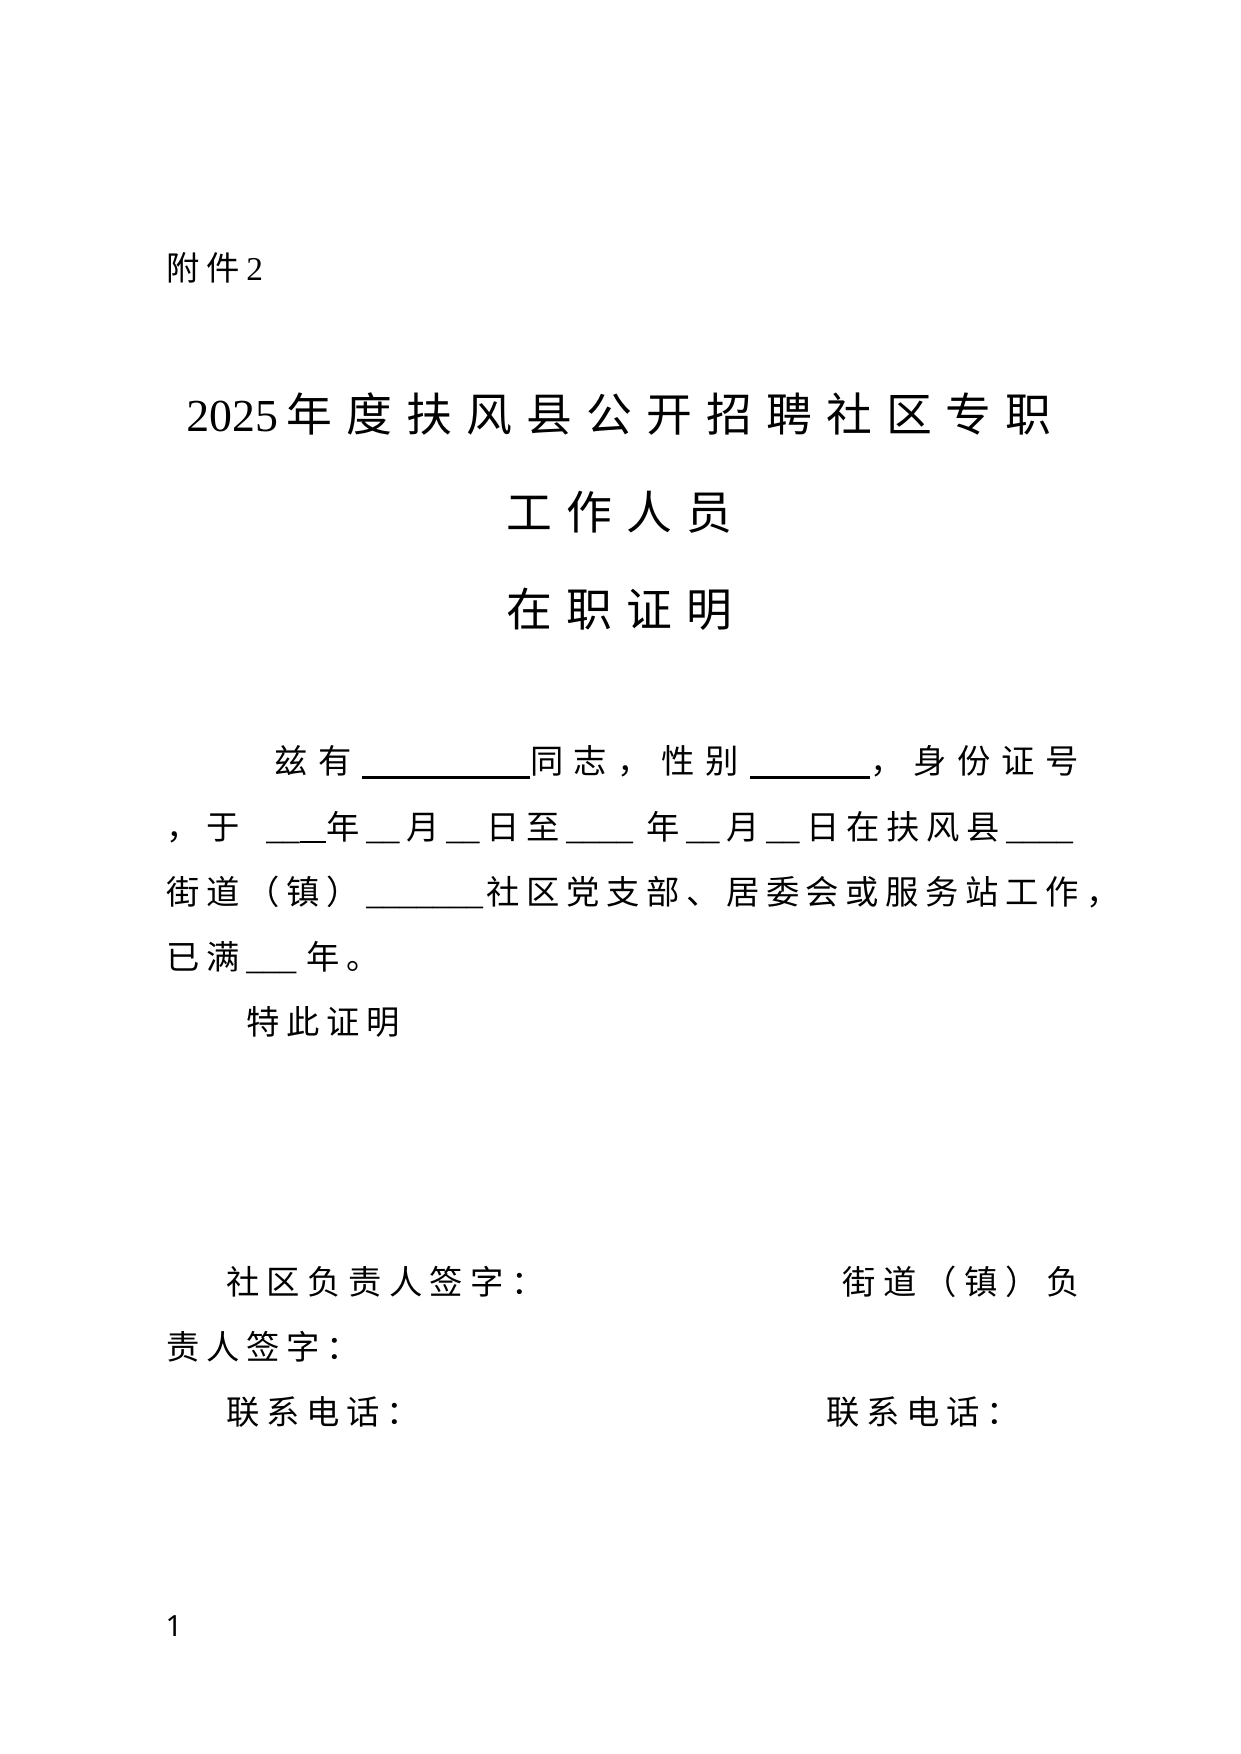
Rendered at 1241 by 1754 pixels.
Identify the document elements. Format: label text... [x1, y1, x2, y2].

text 联系电话： 联系电话： [166, 1377, 1086, 1442]
text 社区负责人签字： 街道（镇）负责人签字： [166, 1247, 1086, 1377]
text 2025年度扶风县公开招聘社区专职工作人员 [166, 363, 1086, 558]
text 特此证明 [166, 987, 1086, 1052]
text 在职证明 [166, 558, 1086, 655]
text 兹有 同志，性别 ，身份证号 ，于 __ 年__月__日至____年__月__日在扶风县____街道（镇）_______社区党支部、居委会或服务站工作，已满___年。 [166, 727, 1086, 987]
text 附件2 [166, 233, 1086, 298]
